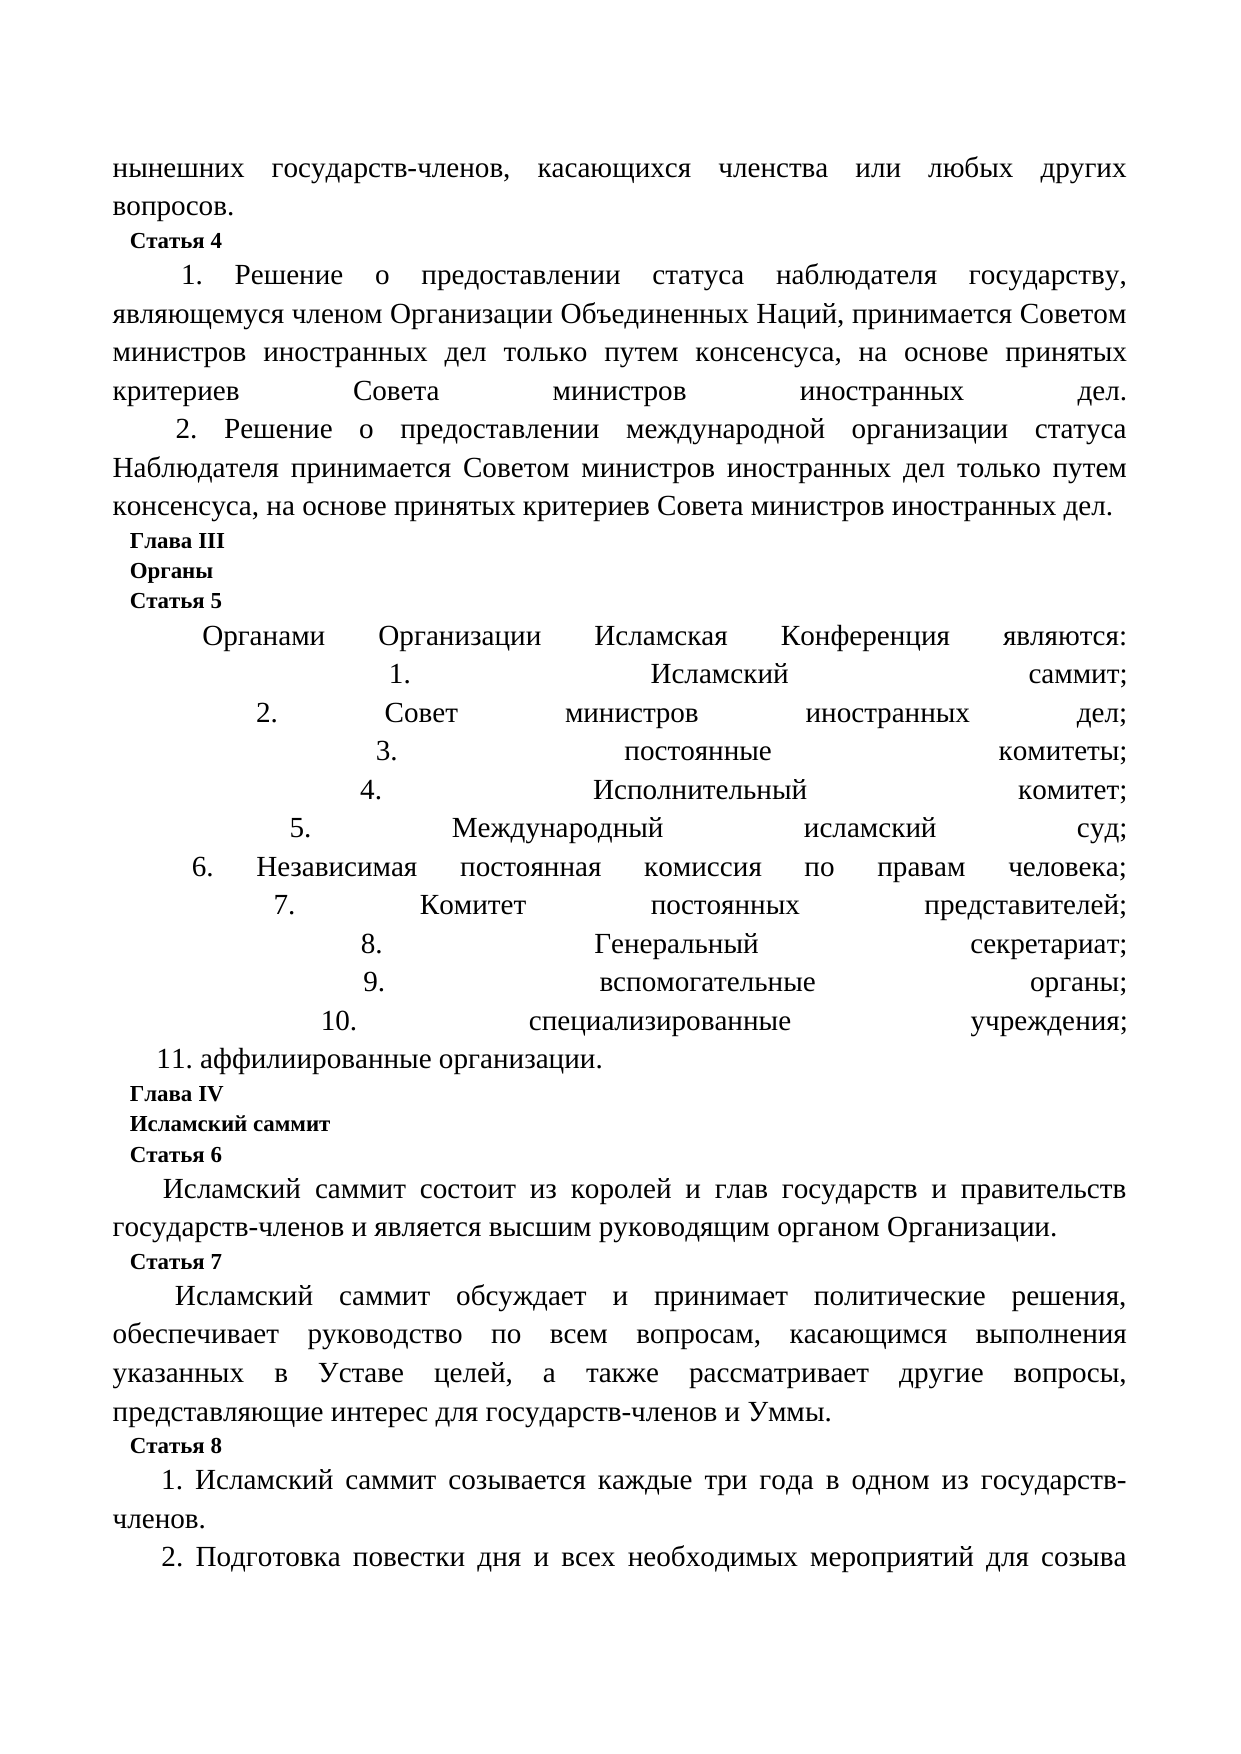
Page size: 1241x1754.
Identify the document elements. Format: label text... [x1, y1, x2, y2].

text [112, 1462, 1128, 1573]
text Статья 6 [112, 1141, 1128, 1167]
text Статья 7 [112, 1248, 1128, 1274]
text Глава IV [112, 1080, 1128, 1107]
text 1. Решение о предоставлении статуса наблюдателя государству, являющемуся членом Организации Объединенных Наций, принимается Советом министров иностранных дел только путем консенсуса, на основе принятых критериев Совета министров иностранных дел. 2. Решение о предоставлении международной организации статуса Наблюдателя принимается Советом министров иностранных дел только путем консенсуса, на основе принятых критериев Совета министров иностранных дел. [112, 257, 1128, 522]
text Статья 4 [112, 227, 1128, 253]
text Органами Организации Исламская Конференция являются: 1. Исламский саммит; 2. Совет министров иностранных дел; 3. постоянные комитеты; 4. Исполнительный комитет; 5. Международный исламский суд; 6. Независимая постоянная комиссия по правам человека; 7. Комитет постоянных представителей; 8. Генеральный секретариат; 9. вспомогательные органы; 10. специализированные учреждения; 11. аффилиированные организации. [112, 618, 1128, 1075]
text Статья 5 [112, 587, 1128, 614]
text Статья 8 [112, 1432, 1128, 1459]
text Органы [112, 557, 1128, 584]
text Исламский саммит [112, 1110, 1128, 1137]
text Исламский саммит обсуждает и принимает политические решения, обеспечивает руководство по всем вопросам, касающимся выполнения указанных в Уставе целей, а также рассматривает другие вопросы, представляющие интерес для государств-членов и Уммы. [112, 1278, 1128, 1427]
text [112, 150, 1128, 222]
text Глава III [112, 527, 1128, 553]
text Исламский саммит состоит из королей и глав государств и правительств государств-членов и является высшим руководящим органом Организации. [112, 1171, 1128, 1243]
